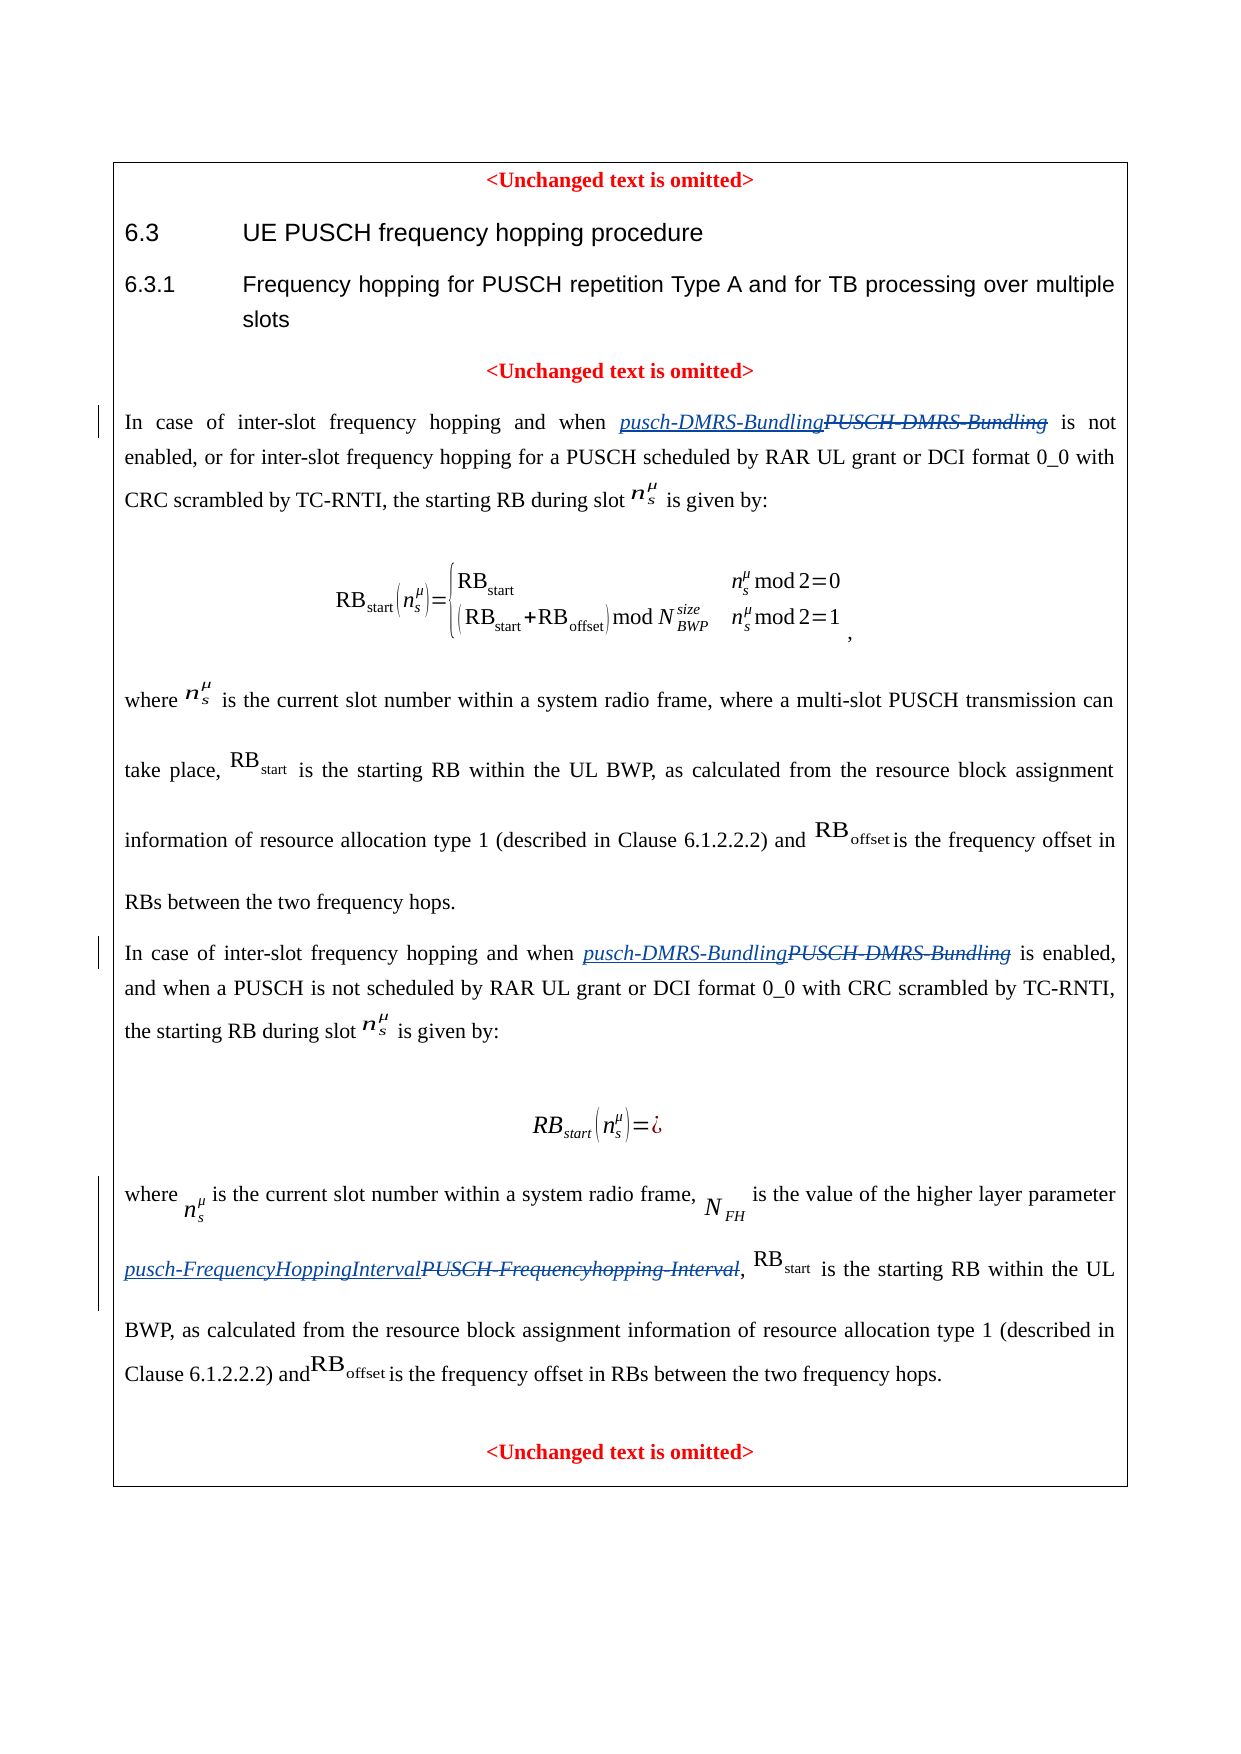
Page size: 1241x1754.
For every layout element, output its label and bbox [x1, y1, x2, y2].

table_header [114, 163, 1127, 1486]
